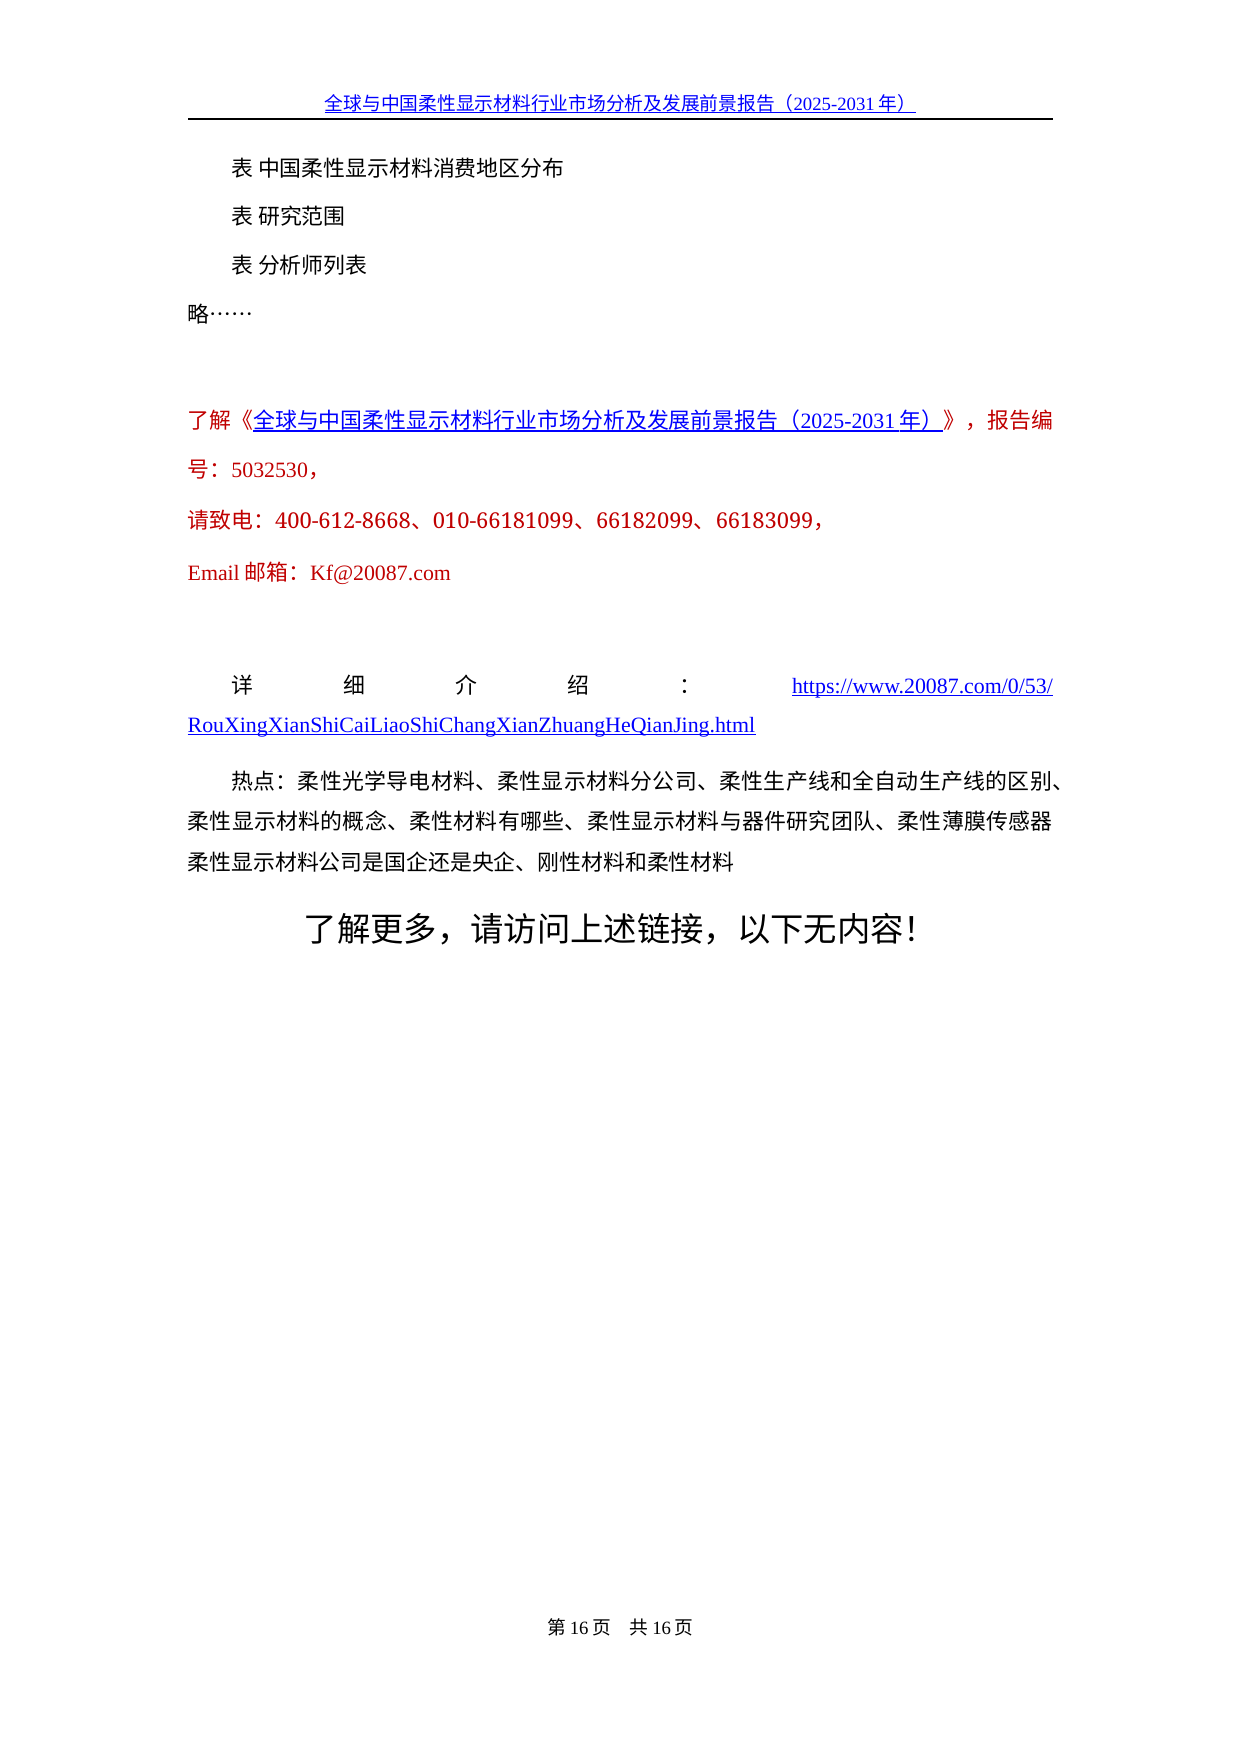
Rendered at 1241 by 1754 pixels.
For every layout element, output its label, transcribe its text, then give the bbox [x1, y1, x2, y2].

title 了解更多，请访问上述链接，以下无内容！ [187, 894, 1053, 959]
text 了解《全球与中国柔性显示材料行业市场分析及发展前景报告（2025-2031年）》，报告编号：5032530， [187, 403, 1053, 484]
text Email邮箱：Kf@20087.com [187, 555, 1053, 587]
text 热点：柔性光学导电材料、柔性显示材料分公司、柔性生产线和全自动生产线的区别、柔性显示材料的概念、柔性材料有哪些、柔性显示材料与器件研究团队、柔性薄膜传感器、柔性显示材料公司是国企还是央企、刚性材料和柔性材料 [187, 763, 1053, 877]
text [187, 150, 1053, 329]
text 详细介绍：https://www.20087.com/0/53/RouXingXianShiCaiLiaoShiChangXianZhuangHeQianJing.html [187, 668, 1053, 741]
text 请致电：400-612-8668、010-66181099、66182099、66183099， [187, 503, 1053, 536]
